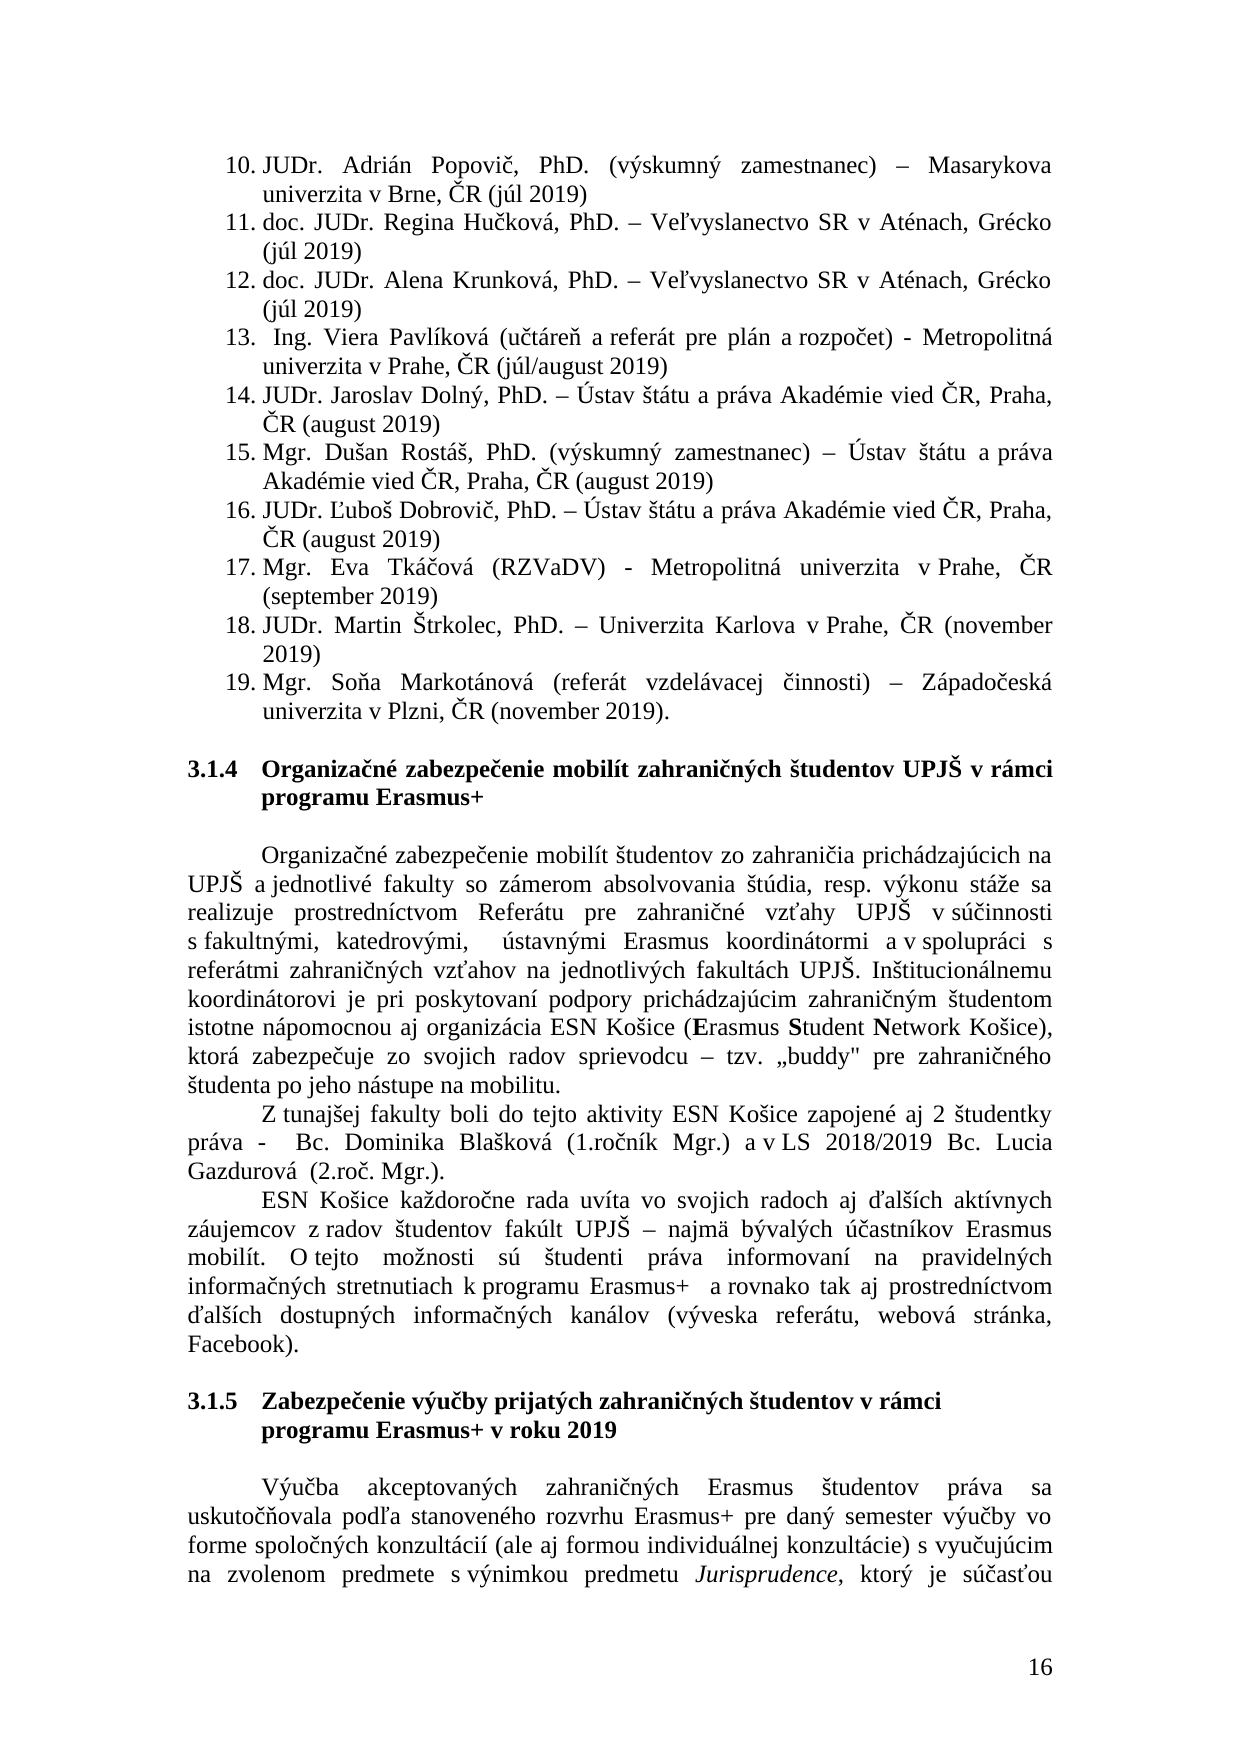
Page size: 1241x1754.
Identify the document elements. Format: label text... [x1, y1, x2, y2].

list Mgr. Dušan Rostáš, PhD. (výskumný zamestnanec) – Ústav štátu a práva Akadémie vied ČR, Praha, ČR (august 2019) [225, 437, 1053, 495]
list Mgr. Soňa Markotánová (referát vzdelávacej činnosti) – Západočeská univerzita v Plzni, ČR (november 2019). [225, 667, 1053, 725]
list JUDr. Ľuboš Dobrovič, PhD. – Ústav štátu a práva Akadémie vied ČR, Praha, ČR (august 2019) [225, 495, 1053, 552]
list doc. JUDr. Regina Hučková, PhD. – Veľvyslanectvo SR v Aténach, Grécko (júl 2019) [225, 207, 1053, 265]
list JUDr. Martin Štrkolec, PhD. – Univerzita Karlova v Prahe, ČR (november 2019) [225, 610, 1053, 667]
text ESN Košice každoročne rada uvíta vo svojich radoch aj ďalších aktívnych záujemcov z radov študentov fakúlt UPJŠ – najmä bývalých účastníkov Erasmus mobilít. O tejto možnosti sú študenti práva informovaní na pravidelných informačných stretnutiach k programu Erasmus+ a rovnako tak aj prostredníctvom ďalších dostupných informačných kanálov (výveska referátu, webová stránka, Facebook). [187, 1185, 1053, 1357]
list JUDr. Jaroslav Dolný, PhD. – Ústav štátu a práva Akadémie vied ČR, Praha, ČR (august 2019) [225, 380, 1053, 437]
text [187, 1472, 1053, 1587]
list doc. JUDr. Alena Krunková, PhD. – Veľvyslanectvo SR v Aténach, Grécko (júl 2019) [225, 265, 1053, 322]
text 3.1.4 Organizačné zabezpečenie mobilít zahraničných študentov UPJŠ v rámci programu Erasmus+ [187, 754, 1053, 811]
text 3.1.5 Zabezpečenie výučby prijatých zahraničných študentov v rámci programu Erasmus+ v roku 2019 [187, 1386, 1053, 1444]
list JUDr. Adrián Popovič, PhD. (výskumný zamestnanec) – Masarykova univerzita v Brne, ČR (júl 2019) [225, 150, 1053, 207]
text Organizačné zabezpečenie mobilít študentov zo zahraničia prichádzajúcich na UPJŠ a jednotlivé fakulty so zámerom absolvovania štúdia, resp. výkonu stáže sa realizuje prostredníctvom Referátu pre zahraničné vzťahy UPJŠ v súčinnosti s fakultnými, katedrovými, ústavnými Erasmus koordinátormi a v spolupráci s referátmi zahraničných vzťahov na jednotlivých fakultách UPJŠ. Inštitucionálnemu koordinátorovi je pri poskytovaní podpory prichádzajúcim zahraničným študentom istotne nápomocnou aj organizácia ESN Košice (Erasmus Student Network Košice), ktorá zabezpečuje zo svojich radov sprievodcu – tzv. „buddy" pre zahraničného študenta po jeho nástupe na mobilitu. [187, 840, 1053, 1099]
list Mgr. Eva Tkáčová (RZVaDV) - Metropolitná univerzita v Prahe, ČR (september 2019) [225, 552, 1053, 610]
text Z tunajšej fakulty boli do tejto aktivity ESN Košice zapojené aj 2 študentky práva - Bc. Dominika Blašková (1.ročník Mgr.) a v LS 2018/2019 Bc. Lucia Gazdurová (2.roč. Mgr.). [187, 1099, 1053, 1185]
list Ing. Viera Pavlíková (učtáreň a referát pre plán a rozpočet) - Metropolitná univerzita v Prahe, ČR (júl/august 2019) [225, 322, 1053, 380]
